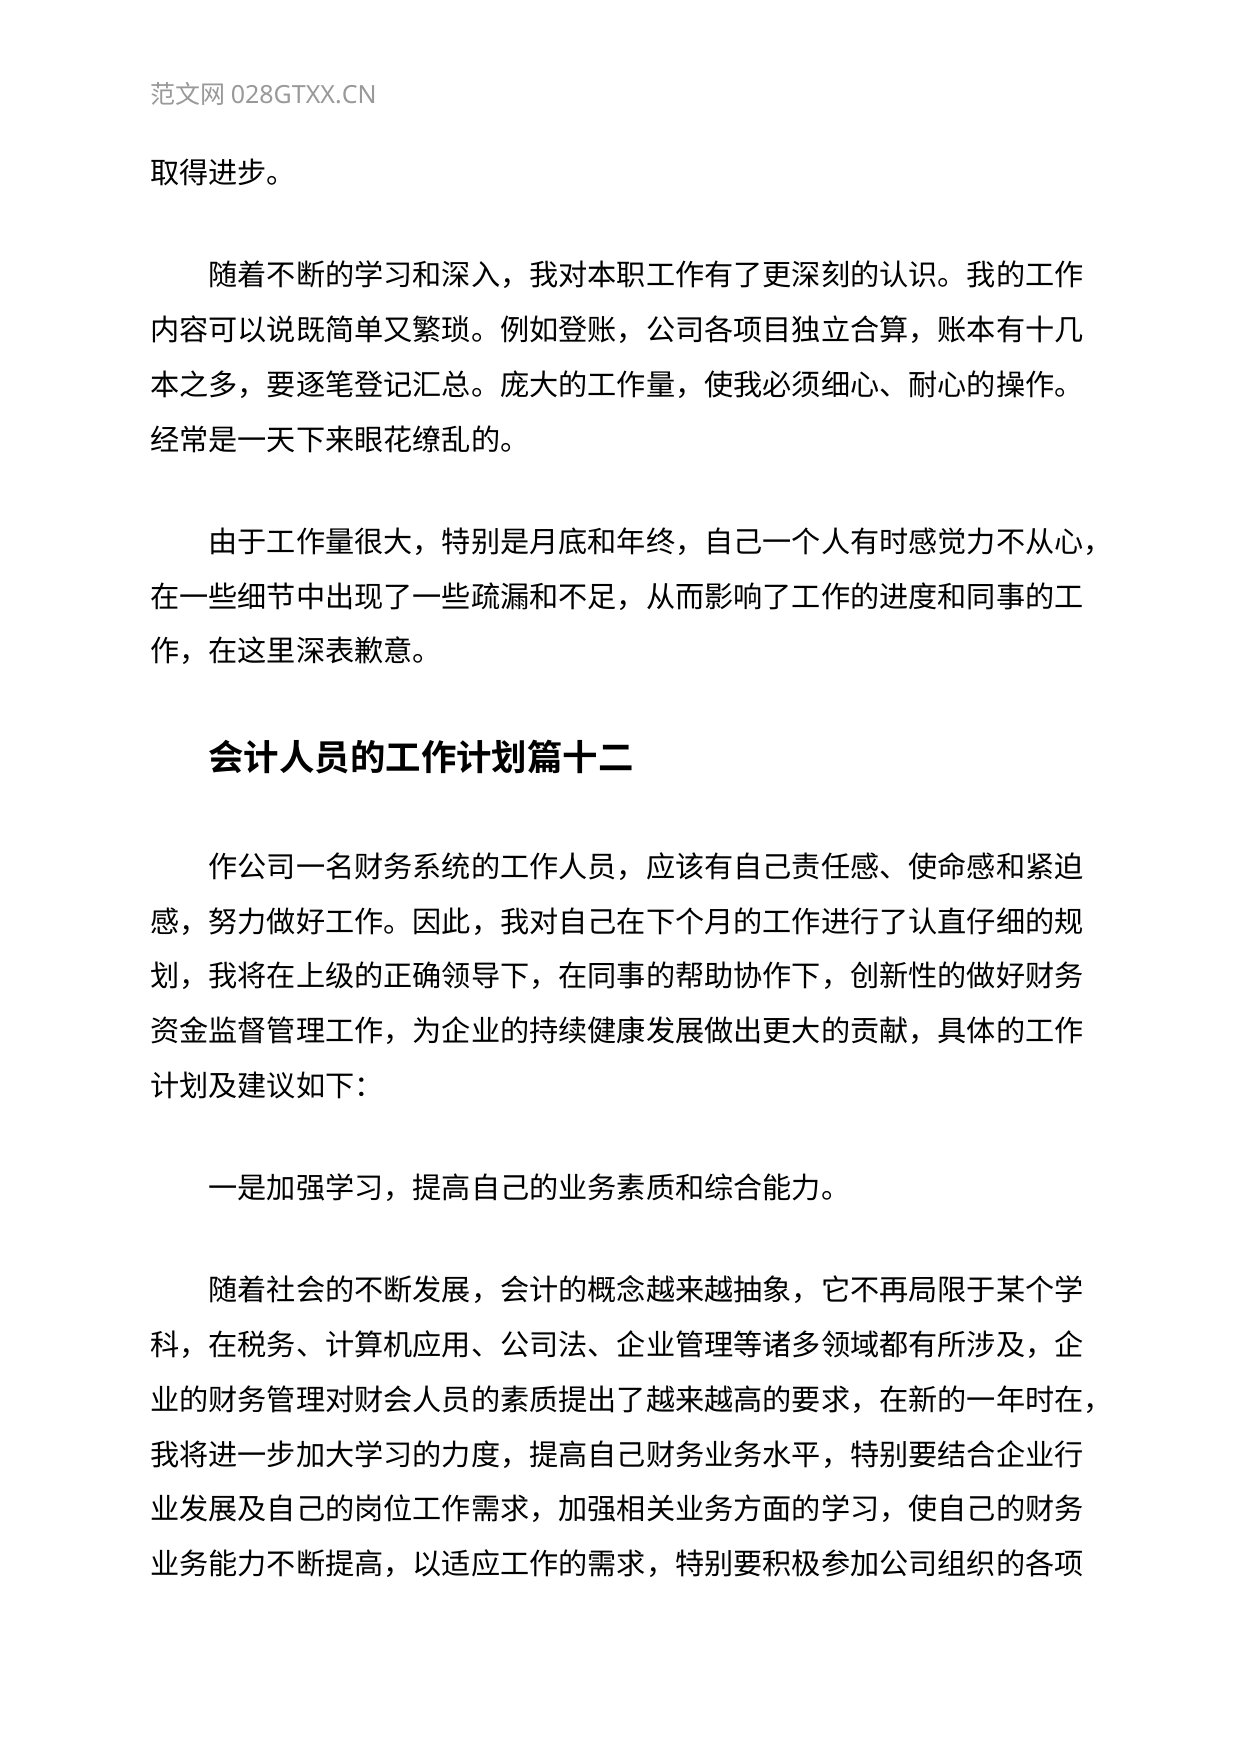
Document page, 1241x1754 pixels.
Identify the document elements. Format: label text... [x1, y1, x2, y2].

text 由于工作量很大，特别是月底和年终，自己一个人有时感觉力不从心，在一些细节中出现了一些疏漏和不足，从而影响了工作的进度和同事的工作，在这里深表歉意。 [150, 518, 1090, 670]
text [150, 150, 1090, 192]
text 会计人员的工作计划篇十二 [150, 730, 1090, 781]
text 随着不断的学习和深入，我对本职工作有了更深刻的认识。我的工作内容可以说既简单又繁琐。例如登账，公司各项目独立合算，账本有十几本之多，要逐笔登记汇总。庞大的工作量，使我必须细心、耐心的操作。经常是一天下来眼花缭乱的。 [150, 252, 1090, 459]
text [150, 1266, 1090, 1583]
text 作公司一名财务系统的工作人员，应该有自己责任感、使命感和紧迫感，努力做好工作。因此，我对自己在下个月的工作进行了认直仔细的规划，我将在上级的正确领导下，在同事的帮助协作下，创新性的做好财务资金监督管理工作，为企业的持续健康发展做出更大的贡献，具体的工作计划及建议如下： [150, 843, 1090, 1105]
text 一是加强学习，提高自己的业务素质和综合能力。 [150, 1164, 1090, 1207]
